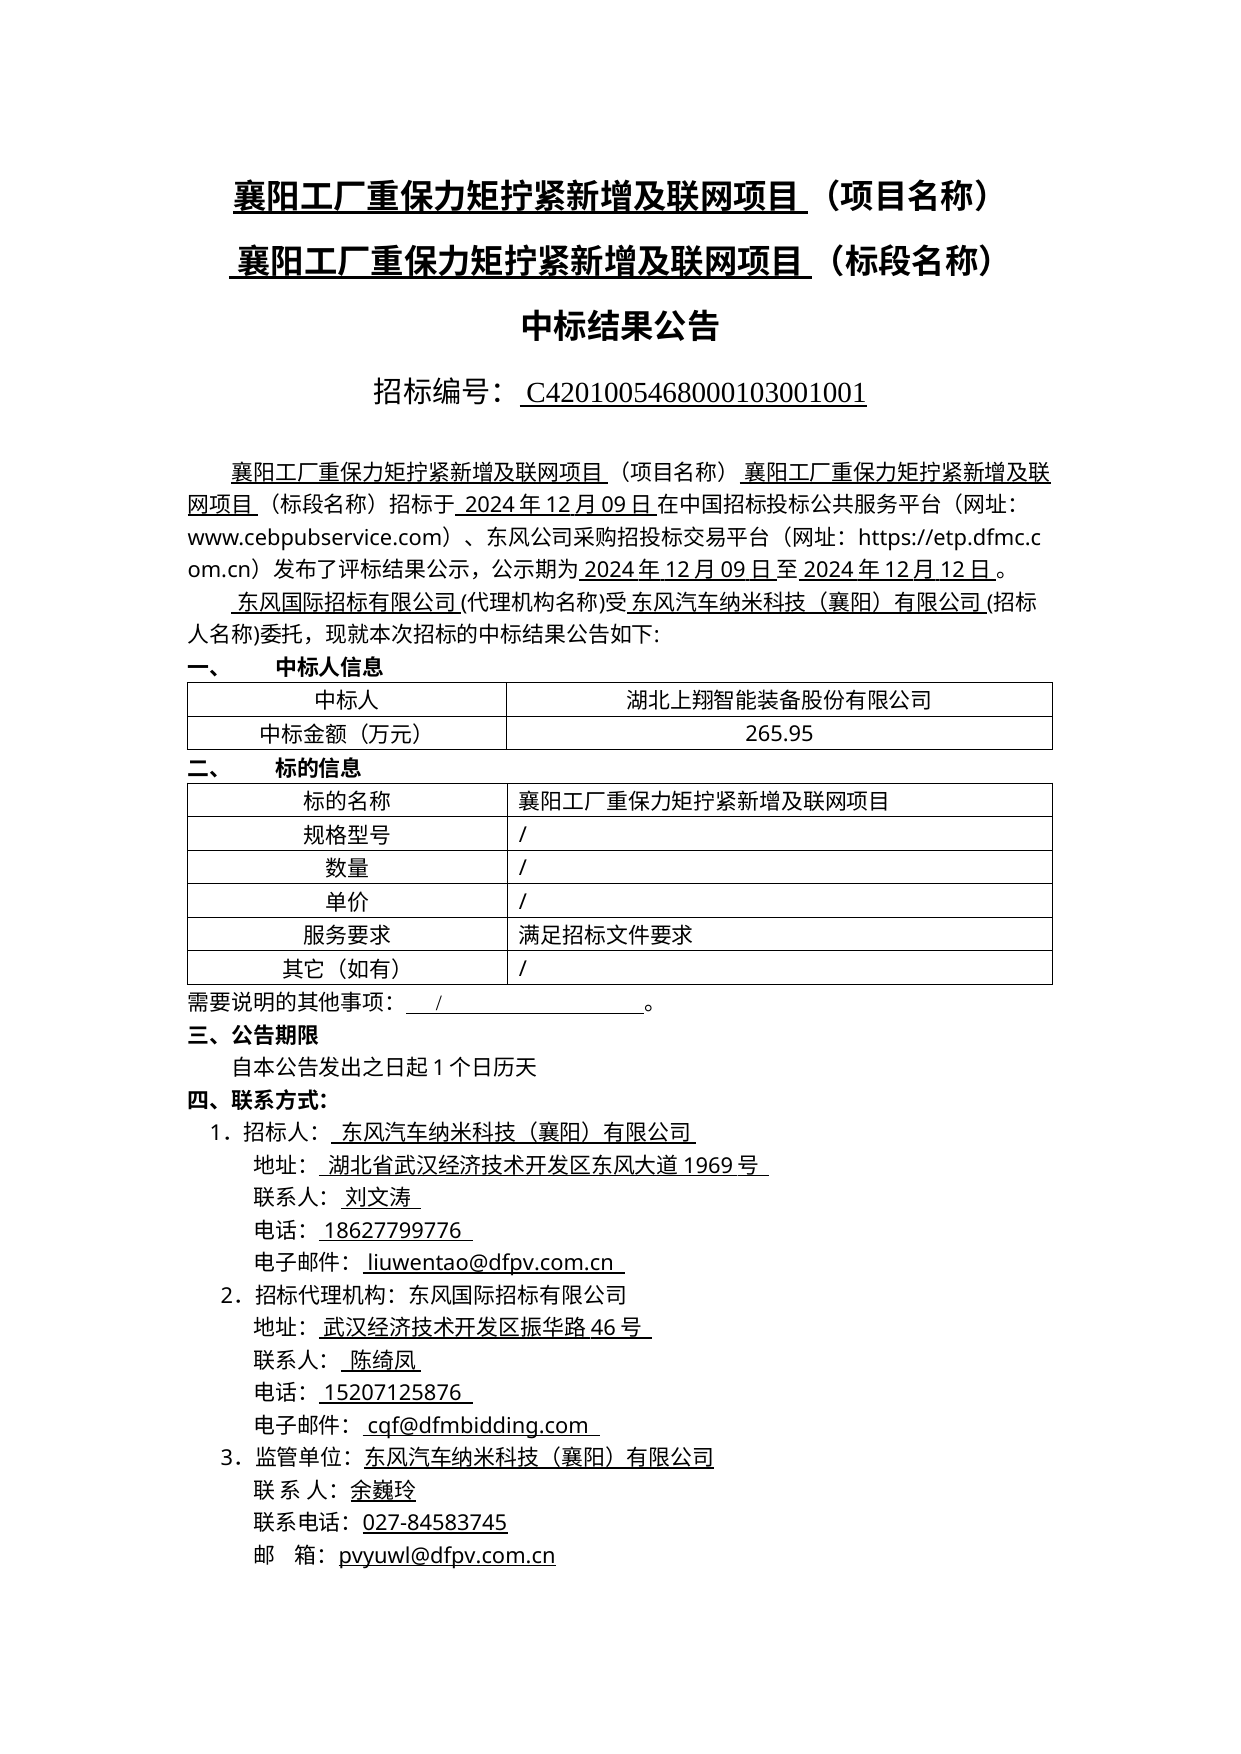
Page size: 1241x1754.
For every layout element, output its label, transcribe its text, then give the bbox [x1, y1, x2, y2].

text 电话： 15207125876 [187, 1375, 1053, 1407]
list 标的信息 [187, 750, 1053, 783]
text 电子邮件： cqf@dfmbidding.com [187, 1407, 1053, 1440]
text 东风国际招标有限公司 (代理机构名称)受 东风汽车纳米科技（襄阳）有限公司 (招标人名称)委托，现就本次招标的中标结果公告如下: [187, 584, 1053, 649]
table_cell 单价 [188, 884, 507, 917]
text 联系电话：027-84583745 [187, 1505, 1053, 1537]
table_cell / [508, 851, 1052, 883]
text 招标编号： C4201005468000103001001 [187, 357, 1053, 422]
table_header 襄阳工厂重保力矩拧紧新增及联网项目 [508, 784, 1052, 816]
table_cell 中标金额（万元） [188, 717, 506, 749]
table_cell / [508, 951, 1052, 984]
text 四、联系方式： [187, 1082, 1053, 1115]
text 联 系 人：余巍玲 [187, 1472, 1053, 1505]
table_cell 规格型号 [188, 817, 507, 850]
text 联系人： 刘文涛 [187, 1180, 1053, 1212]
table_header 中标人 [188, 683, 506, 716]
text 自本公告发出之日起1个日历天 [187, 1050, 1053, 1082]
text 2．招标代理机构：东风国际招标有限公司 [187, 1277, 1053, 1310]
table_cell 满足招标文件要求 [508, 918, 1052, 950]
text 联系人： 陈绮凤 [187, 1342, 1053, 1375]
text 3．监管单位：东风汽车纳米科技（襄阳）有限公司 [187, 1440, 1053, 1472]
text 三、公告期限 [187, 1017, 1053, 1050]
table_cell / [508, 817, 1052, 850]
text 邮 箱：pvyuwl@dfpv.com.cn [187, 1537, 1053, 1570]
table_header 标的名称 [188, 784, 507, 816]
text 需要说明的其他事项： / 。 [187, 985, 1053, 1017]
text 襄阳工厂重保力矩拧紧新增及联网项目 （标段名称） [187, 227, 1053, 292]
table_cell / [508, 884, 1052, 917]
text 襄阳工厂重保力矩拧紧新增及联网项目 （项目名称） [187, 162, 1053, 227]
text 电话： 18627799776 [187, 1212, 1053, 1245]
table_header 湖北上翔智能装备股份有限公司 [507, 683, 1052, 716]
text 电子邮件： liuwentao@dfpv.com.cn [187, 1245, 1053, 1277]
list 中标人信息 [187, 649, 1053, 682]
table_cell 265.95 [507, 717, 1052, 749]
text 地址： 武汉经济技术开发区振华路46号 [187, 1310, 1053, 1342]
table_cell 其它（如有） [188, 951, 507, 984]
text 地址： 湖北省武汉经济技术开发区东风大道1969号 [187, 1147, 1053, 1180]
text 1．招标人： 东风汽车纳米科技（襄阳）有限公司 [187, 1115, 1053, 1147]
text 襄阳工厂重保力矩拧紧新增及联网项目 （项目名称） 襄阳工厂重保力矩拧紧新增及联网项目 （标段名称）招标于 2024年12月09日 在中国招标投标公共服务平台（网址：www.cebpubservice.com）、东风公司采购招投标交易平台（网址：https://etp.dfmc.com.cn）发布了评标结果公示，公示期为 2024年12月09日 至 2024年12月12日 。 [187, 454, 1053, 584]
table_cell 数量 [188, 851, 507, 883]
text 中标结果公告 [187, 292, 1053, 357]
table_cell 服务要求 [188, 918, 507, 950]
